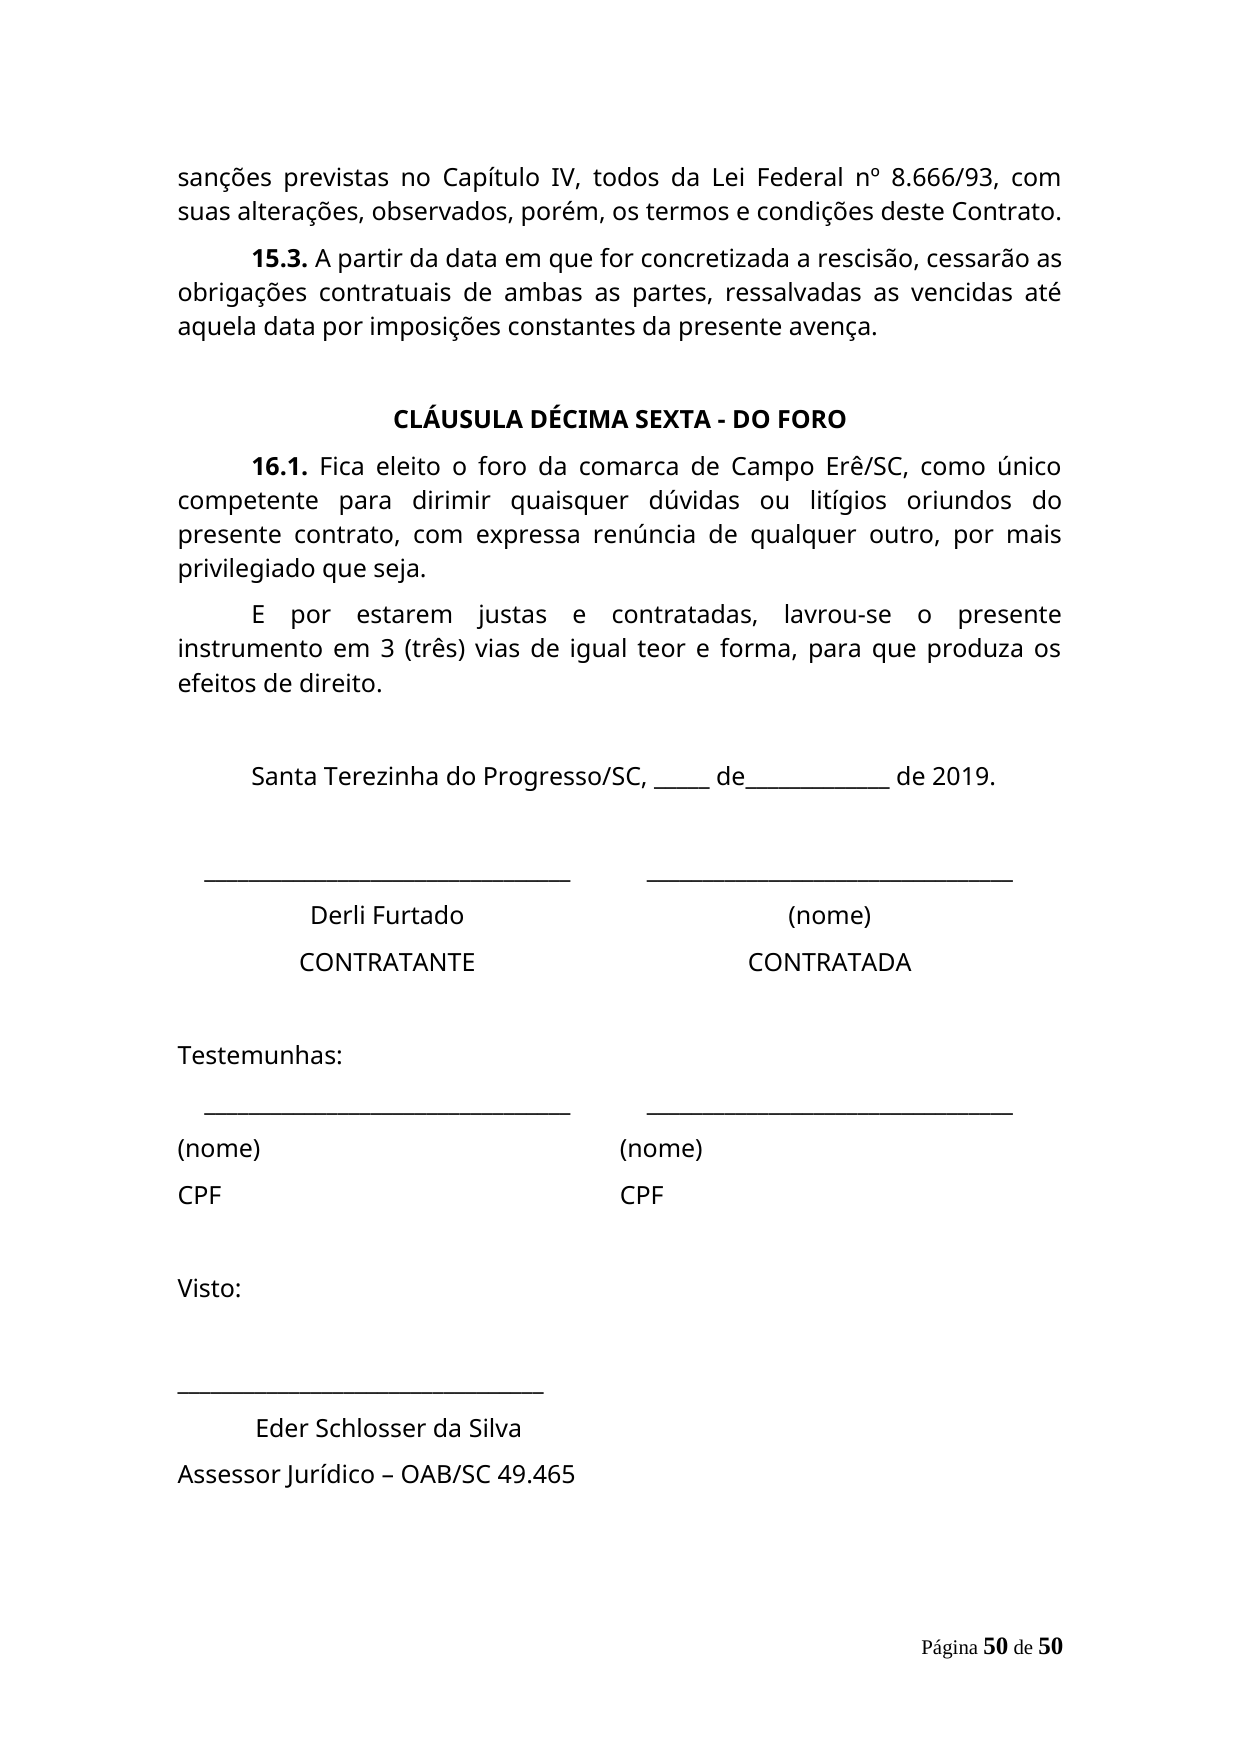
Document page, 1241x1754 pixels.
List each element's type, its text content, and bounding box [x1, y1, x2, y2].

text Eder Schlosser da Silva [177, 1410, 1063, 1444]
text _________________________________ [177, 1364, 1063, 1398]
text E por estarem justas e contratadas, lavrou-se o presente instrumento em 3 (três) vias de igual teor e forma, para que produza os efeitos de direito. [177, 597, 1063, 699]
text Assessor Jurídico – OAB/SC 49.465 [177, 1457, 1063, 1491]
table_cell (nome) [166, 1131, 608, 1177]
table_header _________________________________ [166, 1084, 608, 1131]
table_cell CONTRATANTE [166, 945, 608, 991]
table_cell (nome) [608, 898, 1051, 944]
text Visto: [177, 1271, 1063, 1304]
table_cell (nome) [608, 1131, 1051, 1177]
text Testemunhas: [177, 1038, 1063, 1072]
table_cell CPF [166, 1178, 608, 1224]
text CLÁUSULA DÉCIMA SEXTA - DO FORO [177, 402, 1063, 436]
table_header _________________________________ [166, 851, 608, 898]
table_cell CPF [608, 1178, 1051, 1224]
table_cell Derli Furtado [166, 898, 608, 944]
text 16.1. Fica eleito o foro da comarca de Campo Erê/SC, como único competente para dirimir quaisquer dúvidas ou litígios oriundos do presente contrato, com expressa renúncia de qualquer outro, por mais privilegiado que seja. [177, 448, 1063, 584]
text 15.3. A partir da data em que for concretizada a rescisão, cessarão as obrigações contratuais de ambas as partes, ressalvadas as vencidas até aquela data por imposições constantes da presente avença. [177, 241, 1063, 343]
text Santa Terezinha do Progresso/SC, _____ de_____________ de 2019. [177, 758, 1063, 792]
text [177, 160, 1063, 228]
table_header _________________________________ [608, 851, 1051, 898]
table_header _________________________________ [608, 1084, 1051, 1131]
table_cell CONTRATADA [608, 945, 1051, 991]
